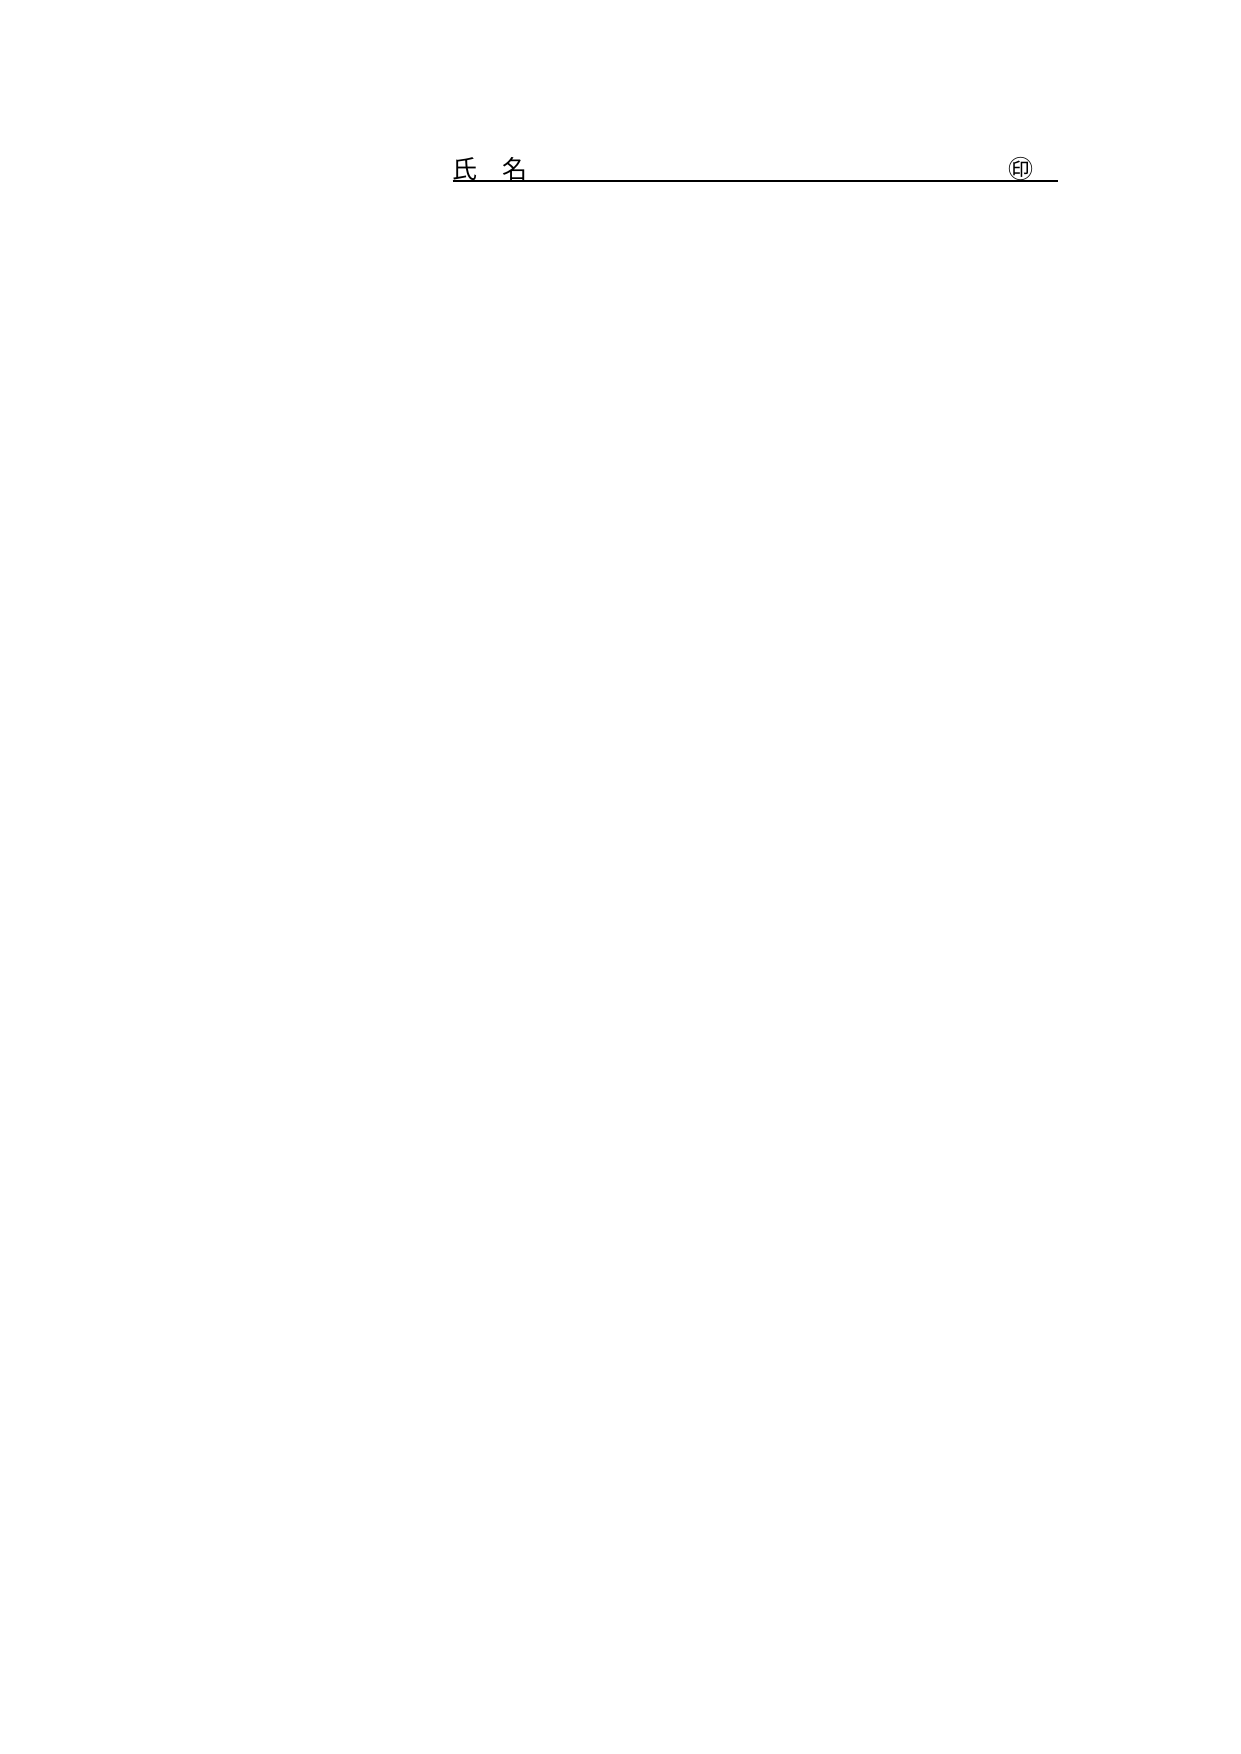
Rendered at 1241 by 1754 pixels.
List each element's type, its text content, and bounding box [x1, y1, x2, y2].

text 氏 名 ㊞ [177, 149, 1063, 186]
